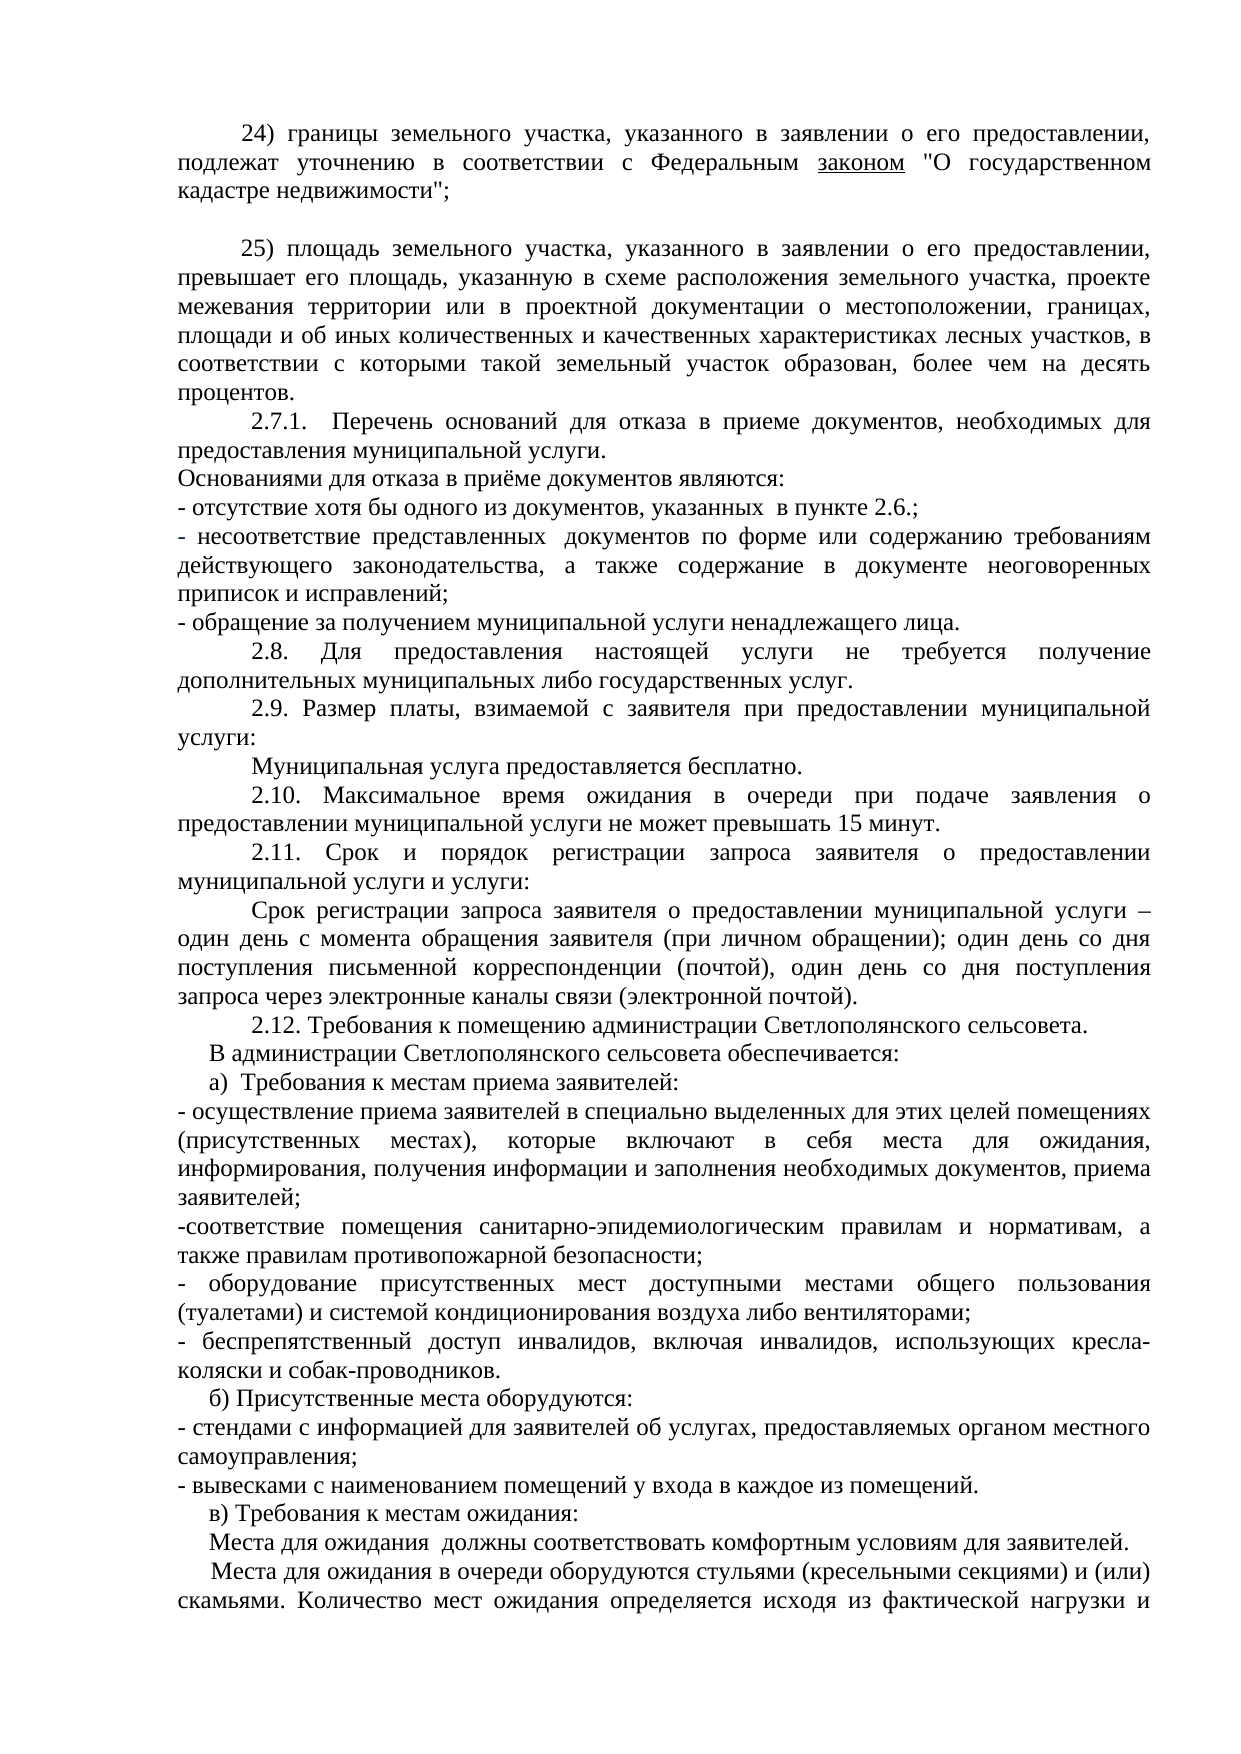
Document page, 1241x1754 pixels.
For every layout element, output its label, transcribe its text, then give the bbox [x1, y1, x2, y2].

text 2.9. Размер платы, взимаемой с заявителя при предоставлении муниципальной услуги: [177, 693, 1152, 751]
text -соответствие помещения санитарно-эпидемиологическим правилам и нормативам, а также правилам противопожарной безопасности; [177, 1211, 1152, 1268]
text В администрации Светлополянского сельсовета обеспечивается: [177, 1038, 1152, 1067]
text 2.7.1. Перечень оснований для отказа в приеме документов, необходимых для предоставления муниципальной услуги. [177, 406, 1152, 463]
text 2.12. Требования к помещению администрации Светлополянского сельсовета. [177, 1010, 1152, 1038]
text Срок регистрации запроса заявителя о предоставлении муниципальной услуги – один день с момента обращения заявителя (при личном обращении); один день со дня поступления письменной корреспонденции (почтой), один день со дня поступления запроса через электронные каналы связи (электронной почтой). [177, 895, 1152, 1010]
text 24) границы земельного участка, указанного в заявлении о его предоставлении, подлежат уточнению в соответствии с Федеральным законом "О государственном кадастре недвижимости"; [177, 118, 1152, 204]
text 2.8. Для предоставления настоящей услуги не требуется получение дополнительных муниципальных либо государственных услуг. [177, 636, 1152, 693]
text - вывесками с наименованием помещений у входа в каждое из помещений. [177, 1470, 1152, 1498]
text - несоответствие представленных документов по форме или содержанию требованиям действующего законодательства, а также содержание в документе неоговоренных приписок и исправлений; [177, 521, 1152, 607]
text - обращение за получением муниципальной услуги ненадлежащего лица. [177, 607, 1152, 636]
text Основаниями для отказа в приёме документов являются: [177, 463, 1152, 492]
text - осуществление приема заявителей в специально выделенных для этих целей помещениях (присутственных местах), которые включают в себя места для ожидания, информирования, получения информации и заполнения необходимых документов, приема заявителей; [177, 1096, 1152, 1211]
text 2.10. Максимальное время ожидания в очереди при подаче заявления о предоставлении муниципальной услуги не может превышать 15 минут. [177, 780, 1152, 837]
text б) Присутственные места оборудуются: [177, 1383, 1152, 1412]
text 25) площадь земельного участка, указанного в заявлении о его предоставлении, превышает его площадь, указанную в схеме расположения земельного участка, проекте межевания территории или в проектной документации о местоположении, границах, площади и об иных количественных и качественных характеристиках лесных участков, в соответствии с которыми такой земельный участок образован, более чем на десять процентов. [177, 233, 1152, 406]
text - беспрепятственный доступ инвалидов, включая инвалидов, использующих кресла-коляски и собак-проводников. [177, 1326, 1152, 1383]
text - отсутствие хотя бы одного из документов, указанных в пункте 2.6.; [177, 492, 1152, 521]
text а) Требования к местам приема заявителей: [177, 1067, 1152, 1096]
text Муниципальная услуга предоставляется бесплатно. [177, 751, 1152, 780]
text - стендами с информацией для заявителей об услугах, предоставляемых органом местного самоуправления; [177, 1412, 1152, 1470]
text Места для ожидания должны соответствовать комфортным условиям для заявителей. [177, 1527, 1152, 1556]
text 2.11. Срок и порядок регистрации запроса заявителя о предоставлении муниципальной услуги и услуги: [177, 837, 1152, 895]
text - оборудование присутственных мест доступными местами общего пользования (туалетами) и системой кондиционирования воздуха либо вентиляторами; [177, 1268, 1152, 1326]
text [177, 1556, 1152, 1613]
text в) Требования к местам ожидания: [177, 1498, 1152, 1527]
